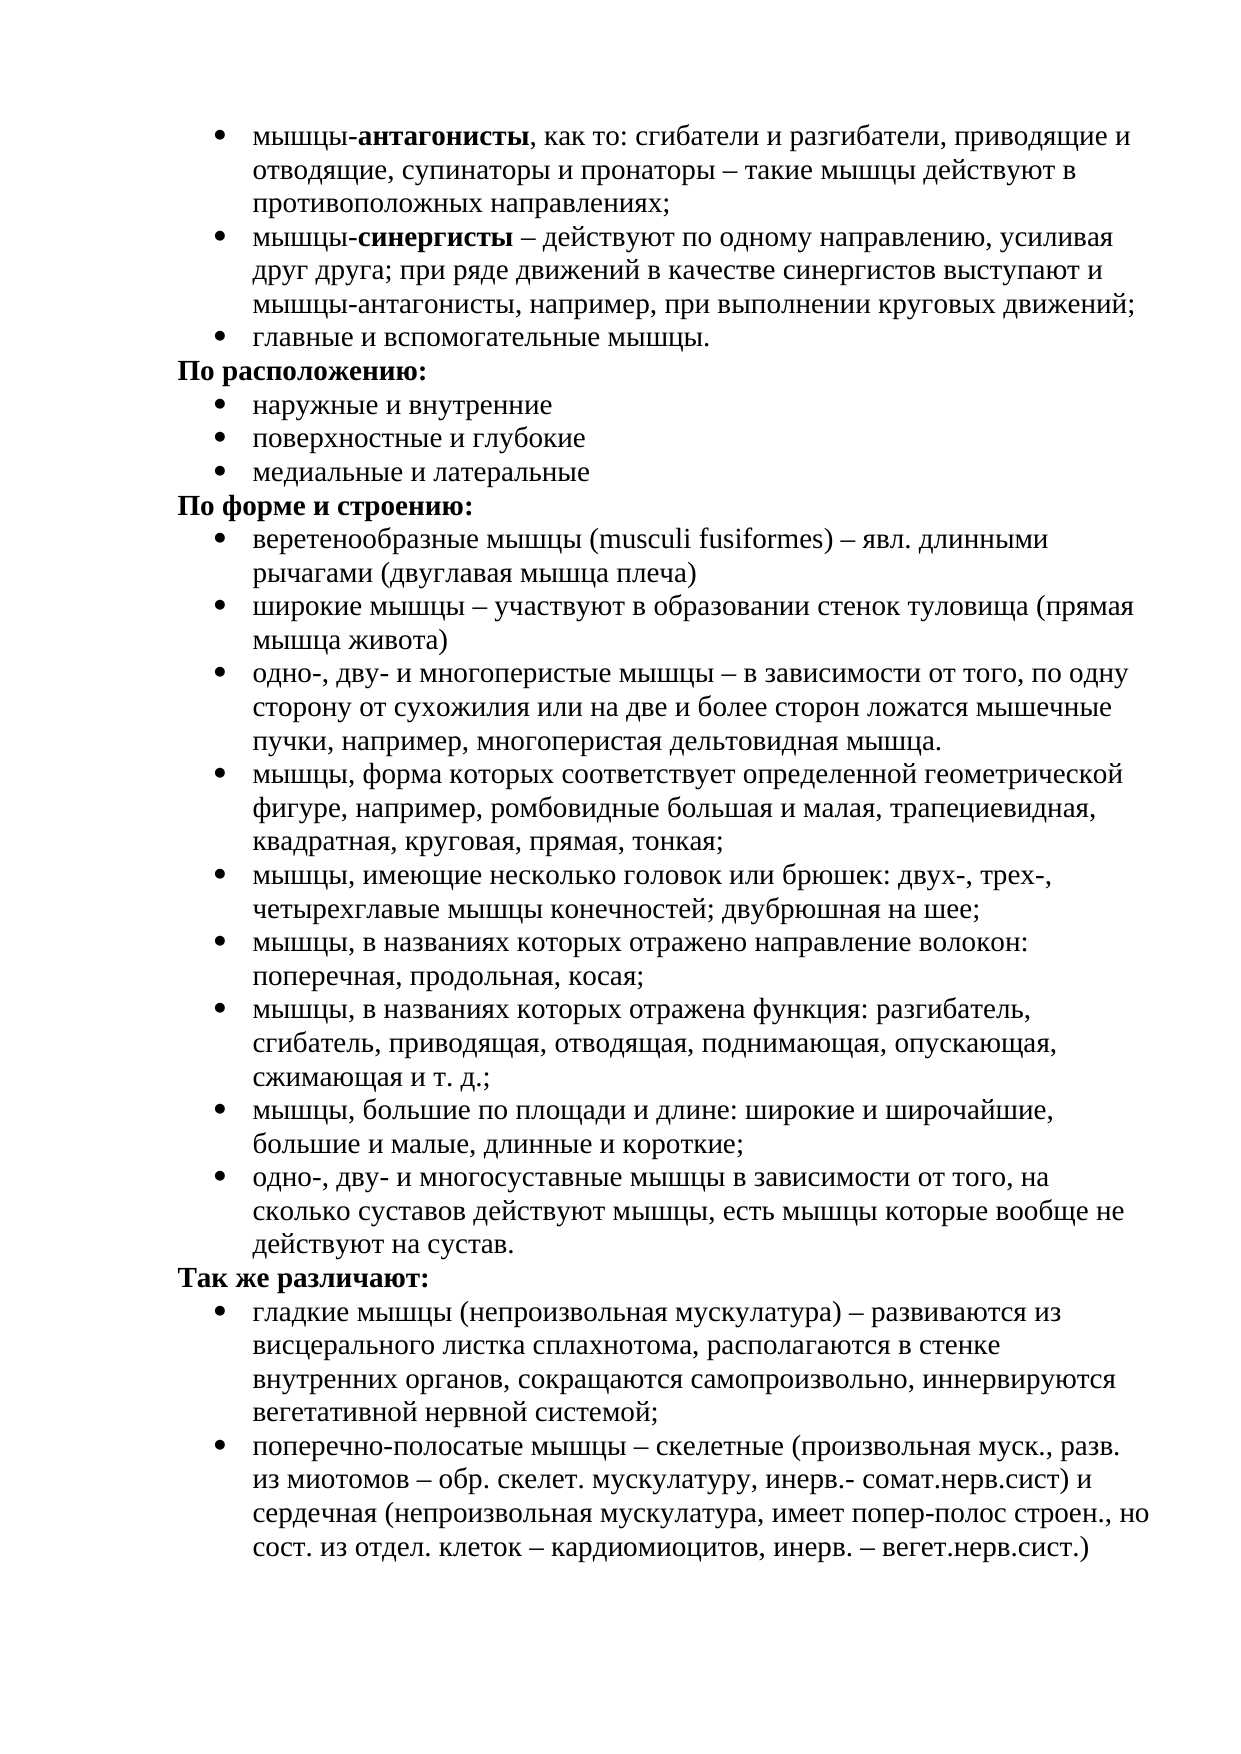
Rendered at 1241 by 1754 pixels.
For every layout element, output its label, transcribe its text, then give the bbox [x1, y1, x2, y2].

list одно-, дву- и многоперистые мышцы – в зависимости от того, по одну сторону от сухожилия или на две и более сторон ложатся мышечные пучки, например, многоперистая дельтовидная мышца. [215, 656, 1152, 756]
list главные и вспомогательные мышцы. [215, 319, 1152, 353]
text По расположению: [177, 353, 1152, 387]
list мышцы, большие по площади и длине: широкие и широчайшие, большие и малые, длинные и короткие; [215, 1092, 1152, 1159]
list широкие мышцы – участвуют в образовании стенок туловища (прямая мышца живота) [215, 588, 1152, 656]
list гладкие мышцы (непроизвольная мускулатура) – развиваются из висцерального листка сплахнотома, располагаются в стенке внутренних органов, сокращаются самопроизвольно, иннервируются вегетативной нервной системой; [215, 1294, 1152, 1428]
list мышцы, в названиях которых отражено направление волокон: поперечная, продольная, косая; [215, 924, 1152, 991]
list веретенообразные мышцы (musculi fusiformes) – явл. длинными рычагами (двуглавая мышца плеча) [215, 521, 1152, 588]
list мышцы, форма которых соответствует определенной геометрической фигуре, например, ромбовидные большая и малая, трапециевидная, квадратная, круговая, прямая, тонкая; [215, 756, 1152, 857]
list наружные и внутренние [215, 387, 1152, 420]
list мышцы-антагонисты, как то: сгибатели и разгибатели, приводящие и отводящие, супинаторы и пронаторы – такие мышцы действуют в противоположных направлениях; [215, 118, 1152, 219]
text Так же различают: [177, 1260, 1152, 1294]
list мышцы-синергисты – действуют по одному направлению, усиливая друг друга; при ряде движений в качестве синергистов выступают и мышцы-антагонисты, например, при выполнении круговых движений; [215, 219, 1152, 319]
list мышцы, имеющие несколько головок или брюшек: двух-, трех-, четырехглавые мышцы конечностей; двубрюшная на шее; [215, 857, 1152, 924]
text По форме и строению: [177, 488, 1152, 521]
list медиальные и латеральные [215, 454, 1152, 488]
list поперечно-полосатые мышцы – скелетные (произвольная муск., разв. из миотомов – обр. скелет. мускулатуру, инерв.- сомат.нерв.сист) и сердечная (непроизвольная мускулатура, имеет попер-полос строен., но сост. из отдел. клеток – кардиомиоцитов, инерв. – вегет.нерв.сист.) [215, 1428, 1152, 1562]
list одно-, дву- и многосуставные мышцы в зависимости от того, на сколько суставов действуют мышцы, есть мышцы которые вообще не действуют на сустав. [215, 1159, 1152, 1260]
list мышцы, в названиях которых отражена функция: разгибатель, сгибатель, приводящая, отводящая, поднимающая, опускающая, сжимающая и т. д.; [215, 991, 1152, 1092]
list поверхностные и глубокие [215, 420, 1152, 454]
